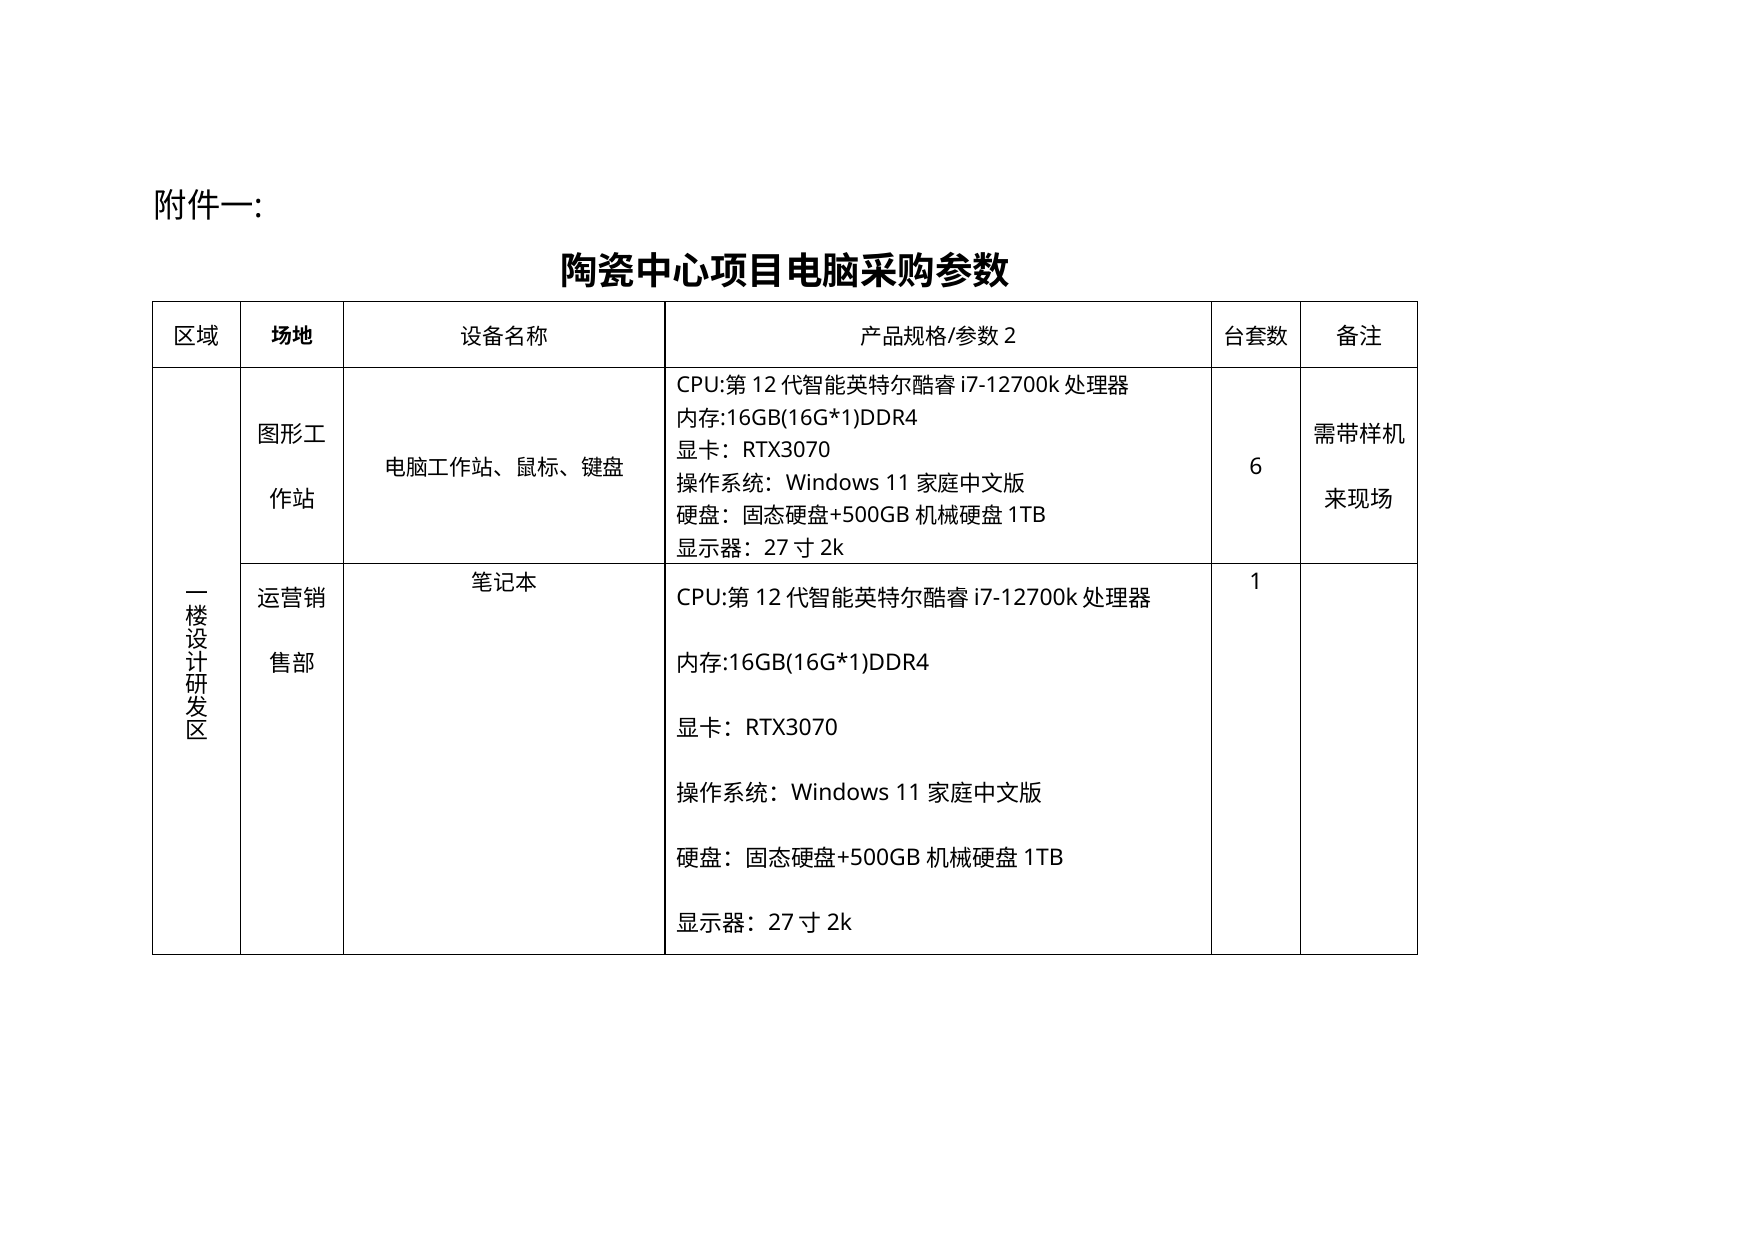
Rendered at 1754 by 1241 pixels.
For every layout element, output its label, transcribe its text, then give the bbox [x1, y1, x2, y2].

table_cell 一楼设计研发区 [153, 368, 240, 954]
table_cell 产品规格/参数2 [666, 302, 1211, 367]
table_cell 场地 [241, 302, 343, 367]
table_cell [666, 564, 1211, 954]
table_cell 图形工作站 [241, 368, 343, 563]
table_cell 电脑工作站、鼠标、键盘 [344, 368, 664, 563]
table_cell 备注 [1301, 302, 1417, 367]
table_header 陶瓷中心项目电脑采购参数 [152, 236, 1418, 301]
table_cell 笔记本 [344, 564, 664, 954]
table_cell 需带样机来现场 [1301, 368, 1417, 563]
table_cell 运营销售部 [241, 564, 343, 954]
table_cell 1 [1212, 564, 1300, 954]
table_cell 区域 [153, 302, 240, 367]
text 附件一: [153, 171, 1600, 236]
table_cell 台套数 [1212, 302, 1300, 367]
table_cell CPU:第12代智能英特尔酷睿i7-12700k处理器 内存:16GB(16G*1)DDR4 显卡：RTX3070 操作系统：Windows 11 家庭中文版 硬盘：固态硬盘+500GB 机械硬盘1TB 显示器：27寸 2k [666, 368, 1211, 563]
table_cell 6 [1212, 368, 1300, 563]
table_cell 设备名称 [344, 302, 664, 367]
table_cell [1301, 564, 1417, 954]
